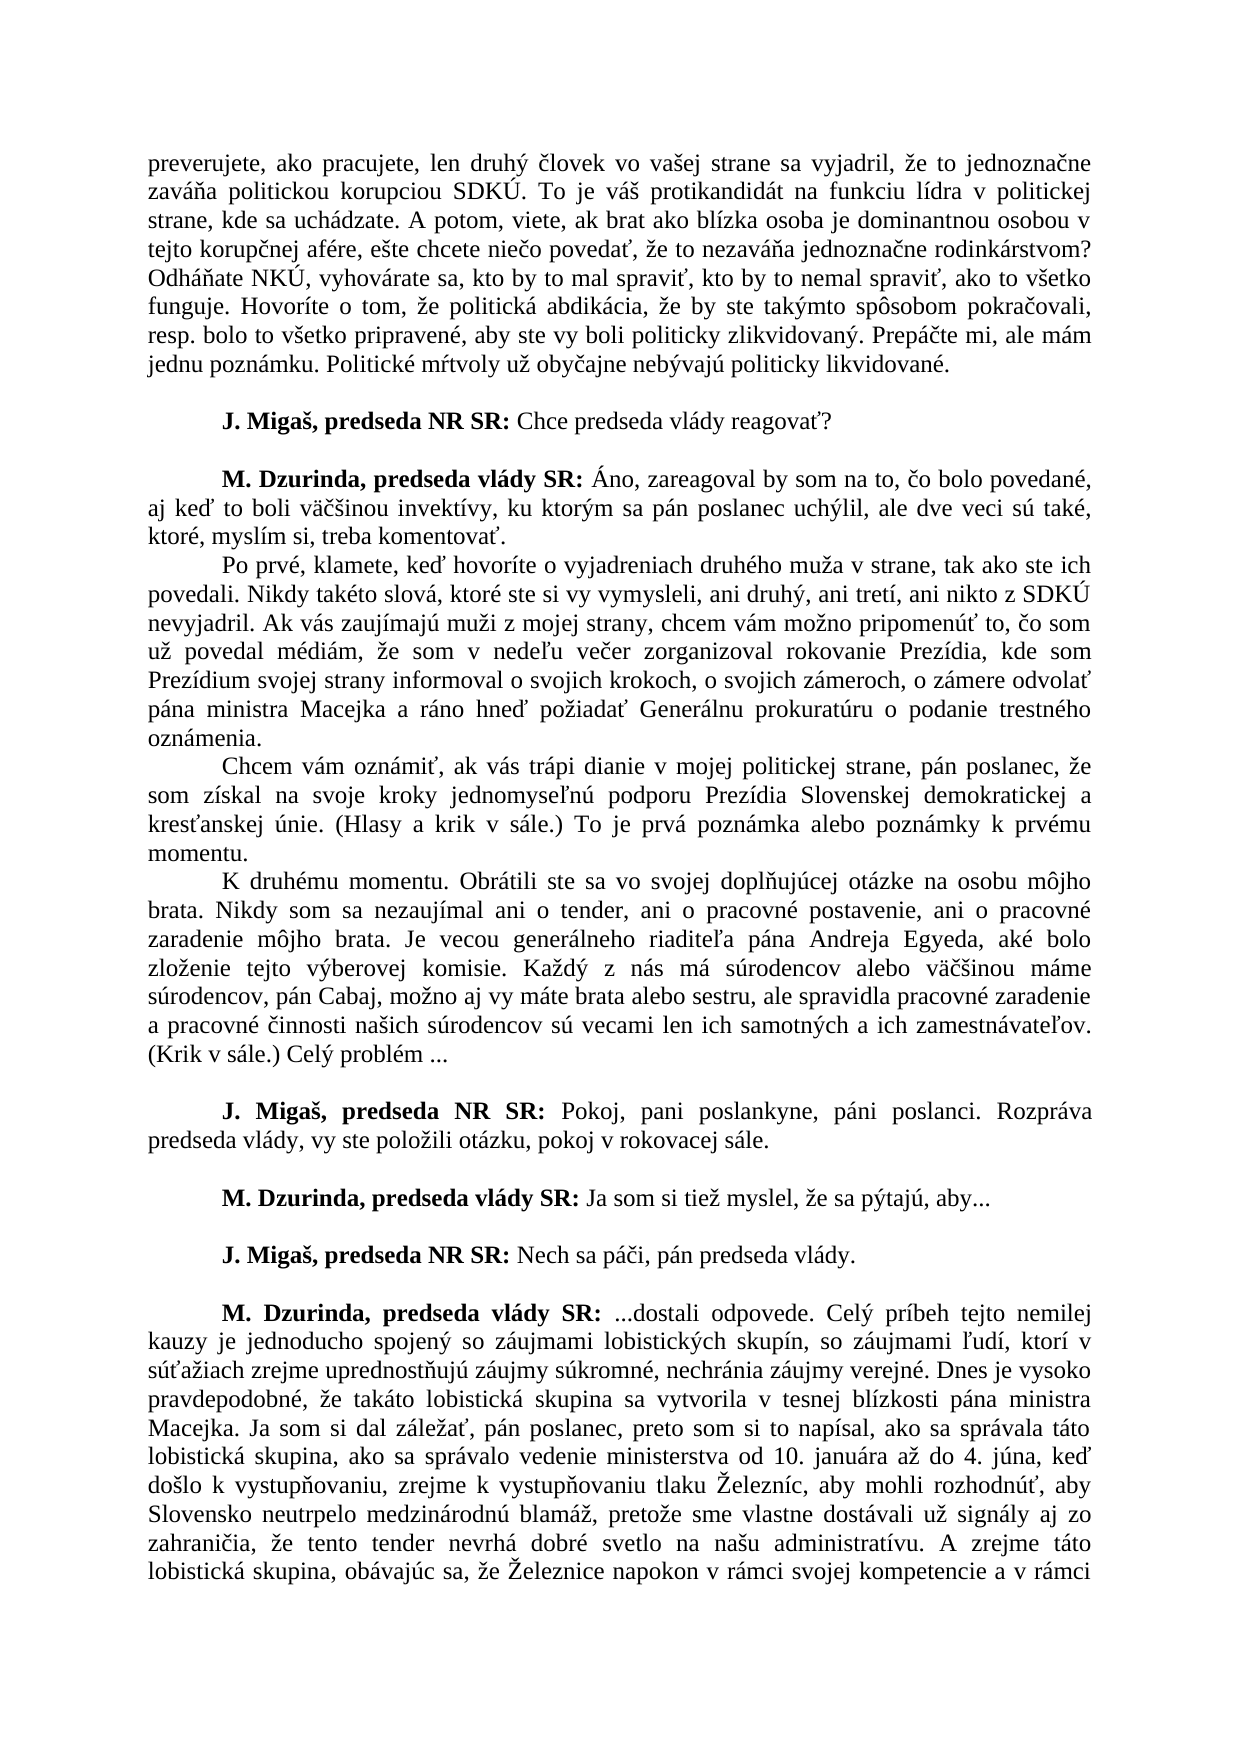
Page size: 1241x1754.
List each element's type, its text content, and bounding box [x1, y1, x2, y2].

text J. Migaš, predseda NR SR: Pokoj, pani poslankyne, páni poslanci. Rozpráva predseda vlády, vy ste položili otázku, pokoj v rokovacej sále. [148, 1096, 1092, 1154]
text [148, 148, 1092, 378]
text Po prvé, klamete, keď hovoríte o vyjadreniach druhého muža v strane, tak ako ste ich povedali. Nikdy takéto slová, ktoré ste si vy vymysleli, ani druhý, ani tretí, ani nikto z SDKÚ nevyjadril. Ak vás zaujímajú muži z mojej strany, chcem vám možno pripomenúť to, čo som už povedal médiám, že som v nedeľu večer zorganizoval rokovanie Prezídia, kde som Prezídium svojej strany informoval o svojich krokoch, o svojich zámeroch, o zámere odvolať pána ministra Macejka a ráno hneď požiadať Generálnu prokuratúru o podanie trestného oznámenia. [148, 550, 1092, 751]
text J. Migaš, predseda NR SR: Chce predseda vlády reagovať? [148, 406, 1092, 435]
text K druhému momentu. Obrátili ste sa vo svojej doplňujúcej otázke na osobu môjho brata. Nikdy som sa nezaujímal ani o tender, ani o pracovné postavenie, ani o pracovné zaradenie môjho brata. Je vecou generálneho riaditeľa pána Andreja Egyeda, aké bolo zloženie tejto výberovej komisie. Každý z nás má súrodencov alebo väčšinou máme súrodencov, pán Cabaj, možno aj vy máte brata alebo sestru, ale spravidla pracovné zaradenie a pracovné činnosti našich súrodencov sú vecami len ich samotných a ich zamestnávateľov. (Krik v sále.) Celý problém ... [148, 866, 1092, 1068]
text M. Dzurinda, predseda vlády SR: Áno, zareagoval by som na to, čo bolo povedané, aj keď to boli väčšinou invektívy, ku ktorým sa pán poslanec uchýlil, ale dve veci sú také, ktoré, myslím si, treba komentovať. [148, 464, 1092, 550]
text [148, 1298, 1092, 1585]
text J. Migaš, predseda NR SR: Nech sa páči, pán predseda vlády. [148, 1240, 1092, 1269]
text Chcem vám oznámiť, ak vás trápi dianie v mojej politickej strane, pán poslanec, že som získal na svoje kroky jednomyseľnú podporu Prezídia Slovenskej demokratickej a kresťanskej únie. (Hlasy a krik v sále.) To je prvá poznámka alebo poznámky k prvému momentu. [148, 751, 1092, 866]
text M. Dzurinda, predseda vlády SR: Ja som si tiež myslel, že sa pýtajú, aby... [148, 1183, 1092, 1211]
